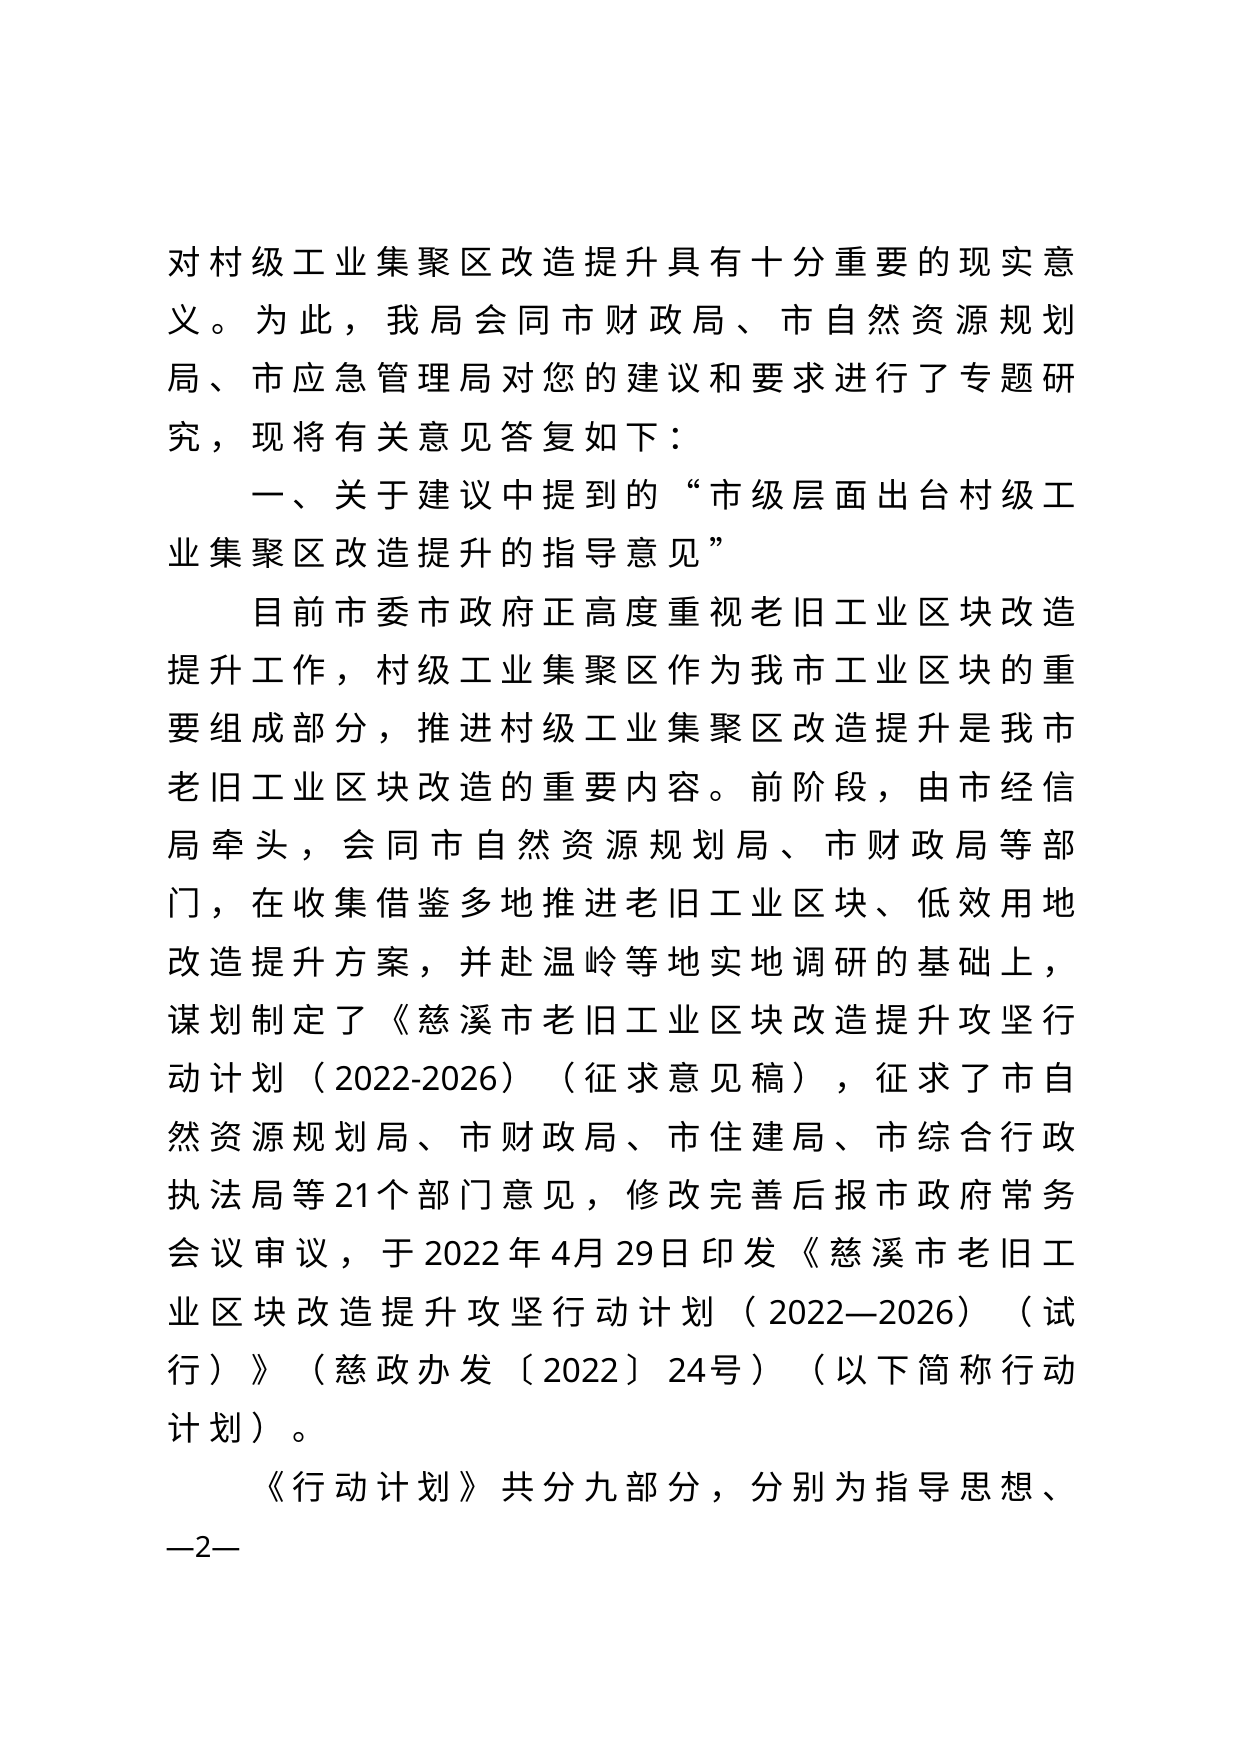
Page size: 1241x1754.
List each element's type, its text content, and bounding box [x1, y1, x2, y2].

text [168, 1456, 1084, 1514]
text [168, 231, 1084, 464]
text 目前市委市政府正高度重视老旧工业区块改造提升工作，村级工业集聚区作为我市工业区块的重要组成部分，推进村级工业集聚区改造提升是我市老旧工业区块改造的重要内容。前阶段，由市经信局牵头，会同市自然资源规划局、市财政局等部门，在收集借鉴多地推进老旧工业区块、低效用地改造提升方案，并赴温岭等地实地调研的基础上，谋划制定了《慈溪市老旧工业区块改造提升攻坚行动计划（2022-2026）（征求意见稿），征求了市自然资源规划局、市财政局、市住建局、市综合行政执法局等21个部门意见，修改完善后报市政府常务会议审议，于2022年4月29日印发《慈溪市老旧工业区块改造提升攻坚行动计划（2022—2026）（试行）》（慈政办发〔2022〕24号）（以下简称行动计划）。 [168, 581, 1084, 1456]
text 一、关于建议中提到的“市级层面出台村级工业集聚区改造提升的指导意见” [168, 464, 1084, 581]
